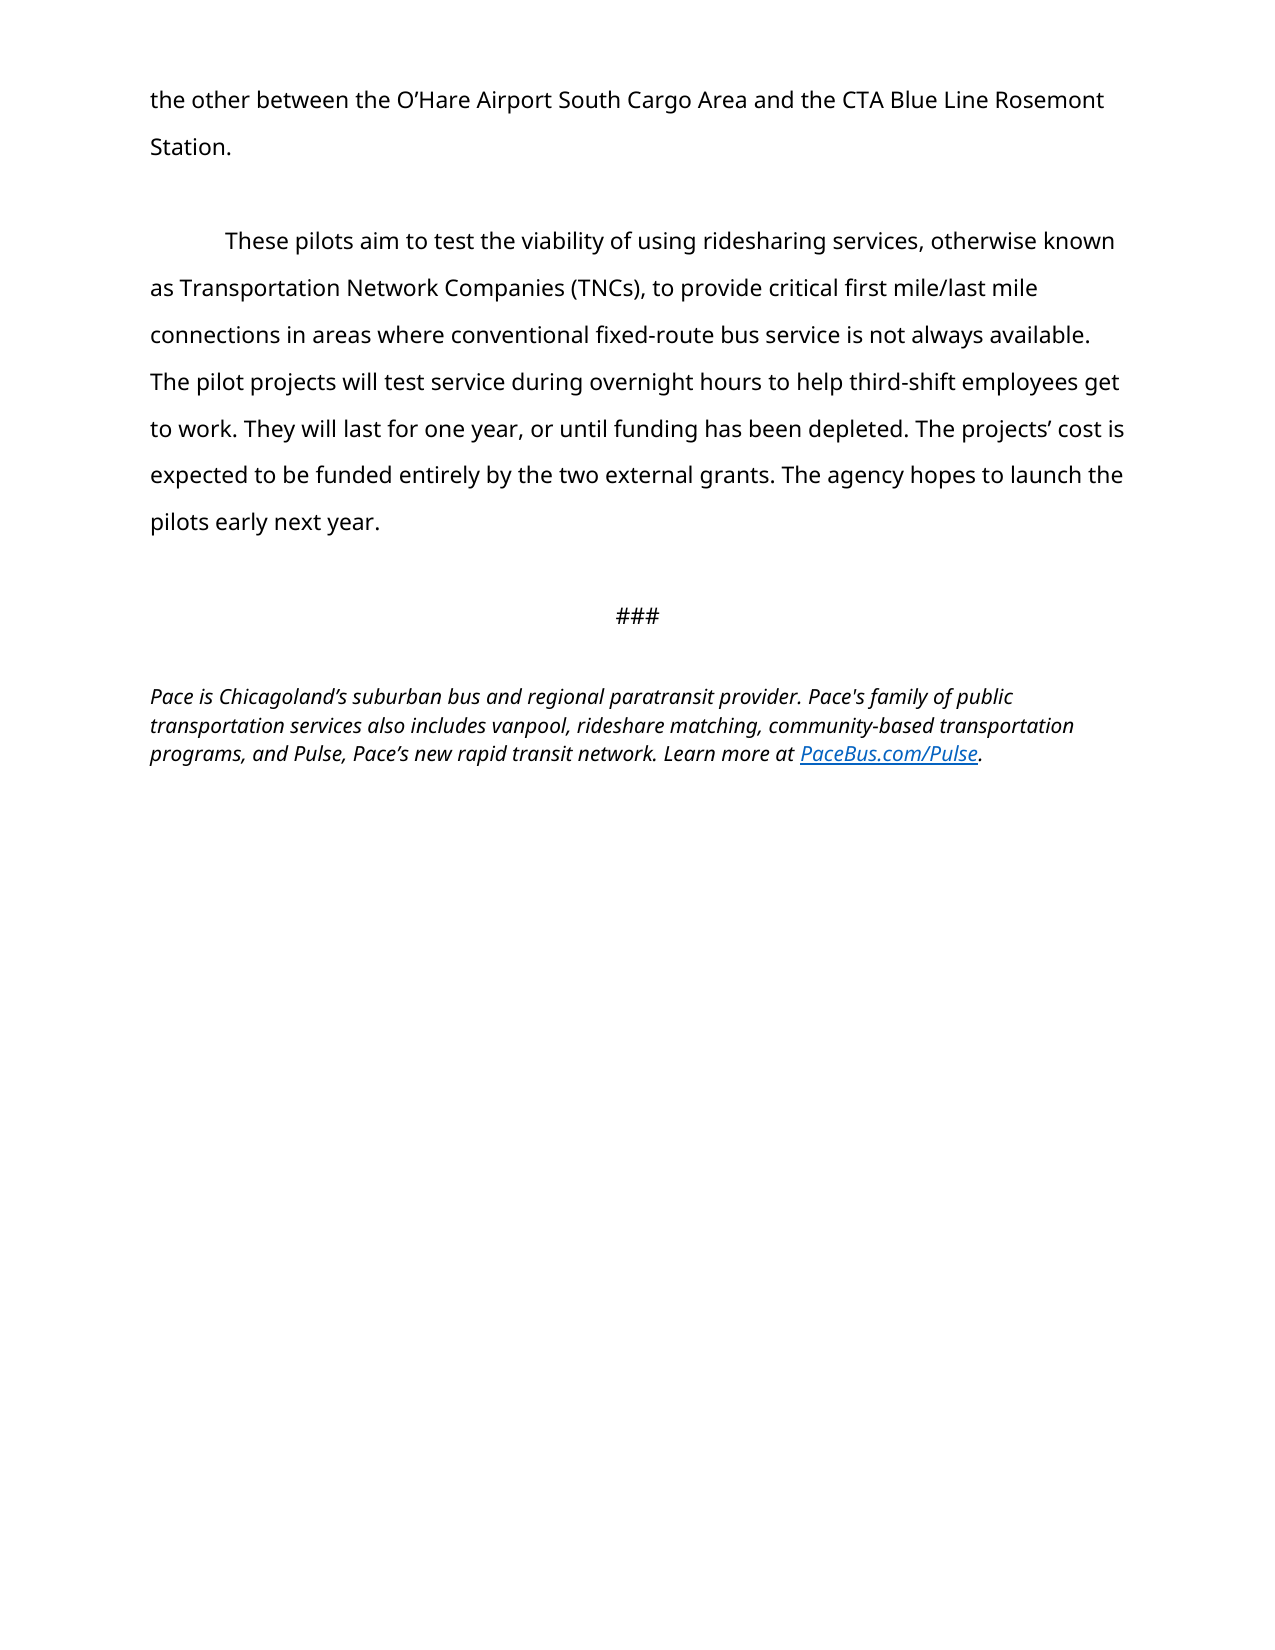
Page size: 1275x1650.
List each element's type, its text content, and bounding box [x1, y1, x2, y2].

text These pilots aim to test the viability of using ridesharing services, otherwise known as Transportation Network Companies (TNCs), to provide critical first mile/last mile connections in areas where conventional fixed-route bus service is not always available. The pilot projects will test service during overnight hours to help third-shift employees get to work. They will last for one year, or until funding has been depleted. The projects’ cost is expected to be funded entirely by the two external grants. The agency hopes to launch the pilots early next year. [150, 225, 1125, 537]
text Pace is Chicagoland’s suburban bus and regional paratransit provider. Pace's family of public transportation services also includes vanpool, rideshare matching, community-based transportation programs, and Pulse, Pace’s new rapid transit network. Learn more at PaceBus.com/Pulse. [150, 682, 1125, 768]
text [150, 84, 1125, 162]
text ### [150, 600, 1125, 631]
